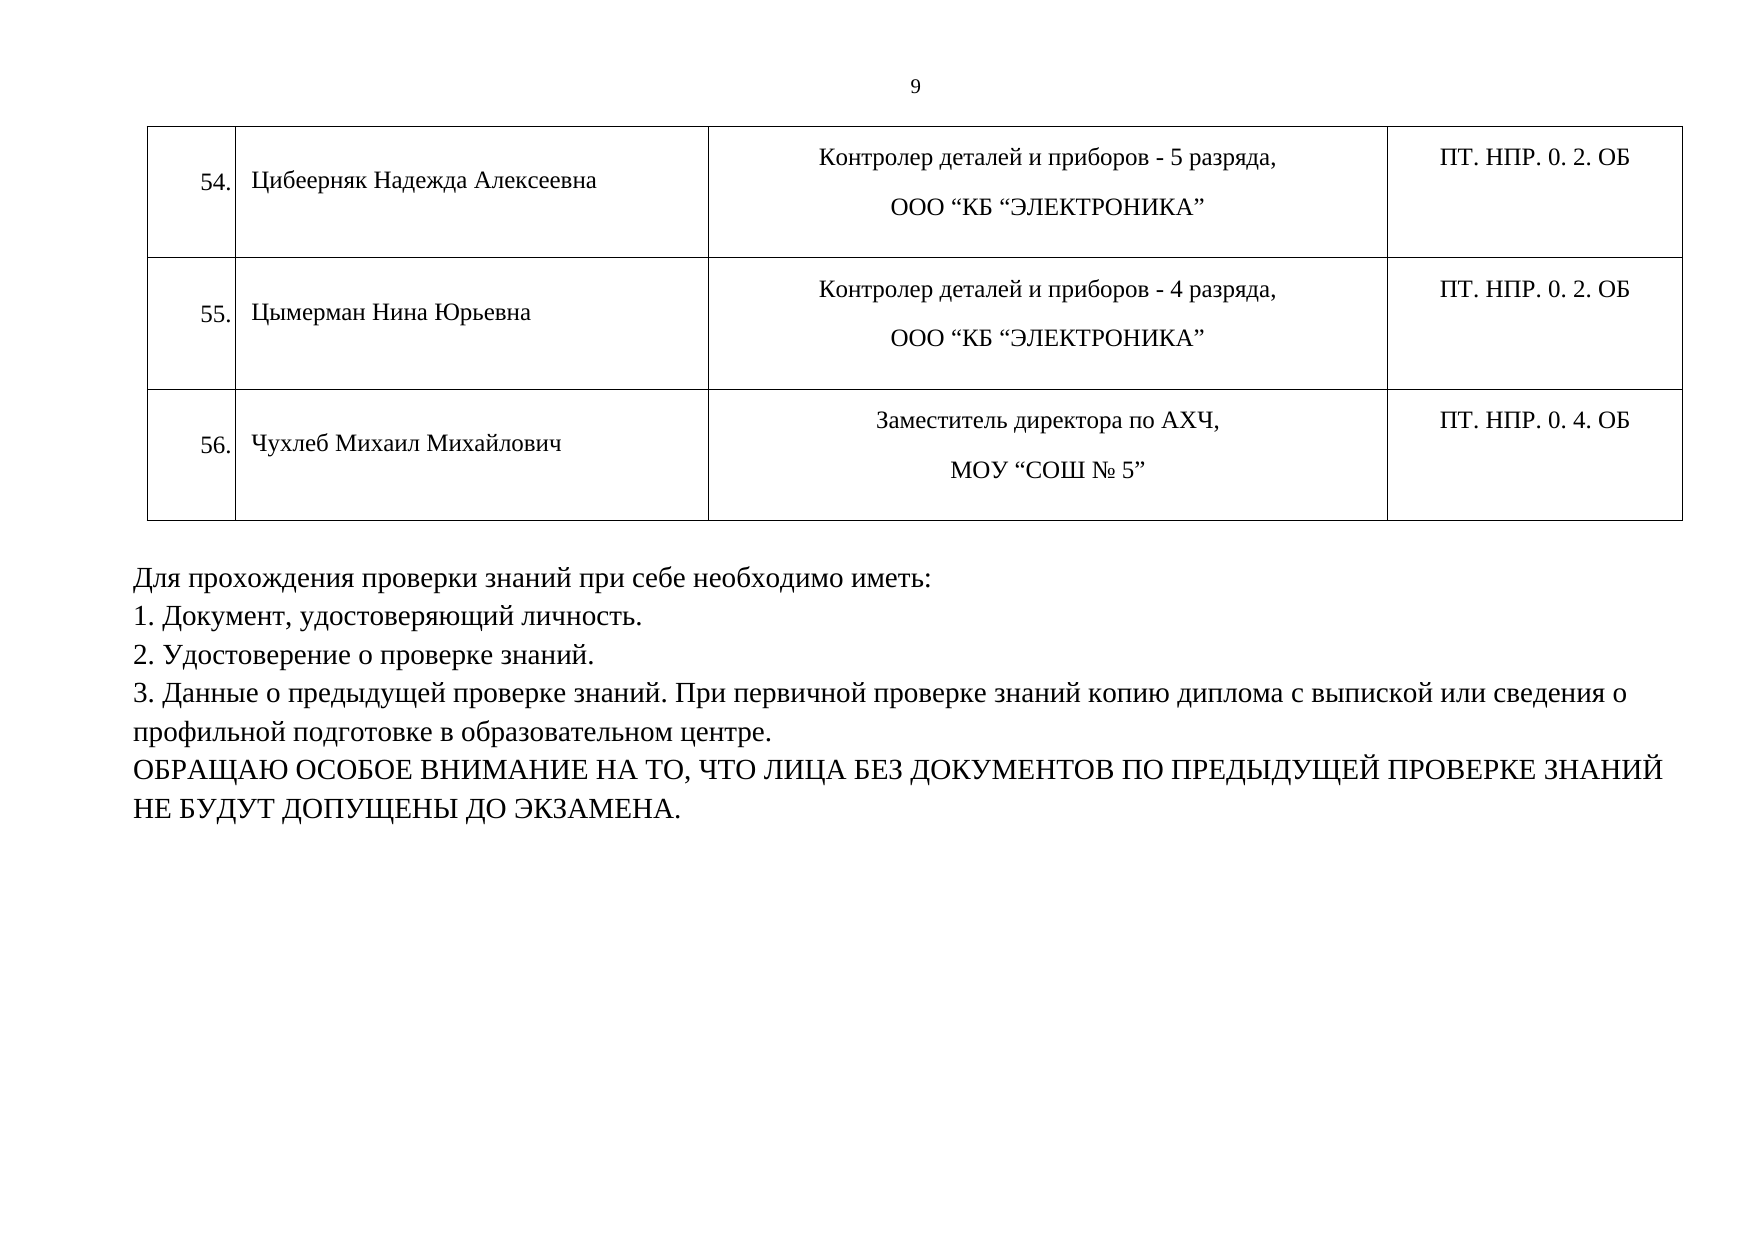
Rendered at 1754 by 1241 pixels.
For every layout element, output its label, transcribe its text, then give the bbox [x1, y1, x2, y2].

table_cell ПТ. НПР. 0. 4. ОБ [1388, 390, 1682, 520]
text Для прохождения проверки знаний при себе необходимо иметь: [133, 560, 1698, 593]
text 2. Удостоверение о проверке знаний. [133, 637, 1698, 670]
table_cell Чухлеб Михаил Михайлович [236, 390, 708, 520]
table_cell [148, 127, 235, 257]
table_cell Контролер деталей и приборов - 4 разряда, ООО “КБ “ЭЛЕКТРОНИКА” [709, 258, 1387, 389]
table_cell Заместитель директора по АХЧ, МОУ “СОШ № 5” [709, 390, 1387, 520]
text 3. Данные о предыдущей проверке знаний. При первичной проверке знаний копию диплома с выпиской или сведения о профильной подготовке в образовательном центре. [133, 675, 1698, 747]
table_cell ПТ. НПР. 0. 2. ОБ [1388, 258, 1682, 389]
table_cell ПТ. НПР. 0. 2. ОБ [1388, 127, 1682, 257]
table_cell [148, 390, 235, 520]
table_cell Цымерман Нина Юрьевна [236, 258, 708, 389]
table_cell Контролер деталей и приборов - 5 разряда, ООО “КБ “ЭЛЕКТРОНИКА” [709, 127, 1387, 257]
text 1. Документ, удостоверяющий личность. [133, 598, 1698, 632]
table_cell Цибеерняк Надежда Алексеевна [236, 127, 708, 257]
table_cell [148, 258, 235, 389]
text ОБРАЩАЮ ОСОБОЕ ВНИМАНИЕ НА ТО, ЧТО ЛИЦА БЕЗ ДОКУМЕНТОВ ПО ПРЕДЫДУЩЕЙ ПРОВЕРКЕ ЗНАНИЙ НЕ БУДУТ ДОПУЩЕНЫ ДО ЭКЗАМЕНА. [133, 752, 1698, 824]
